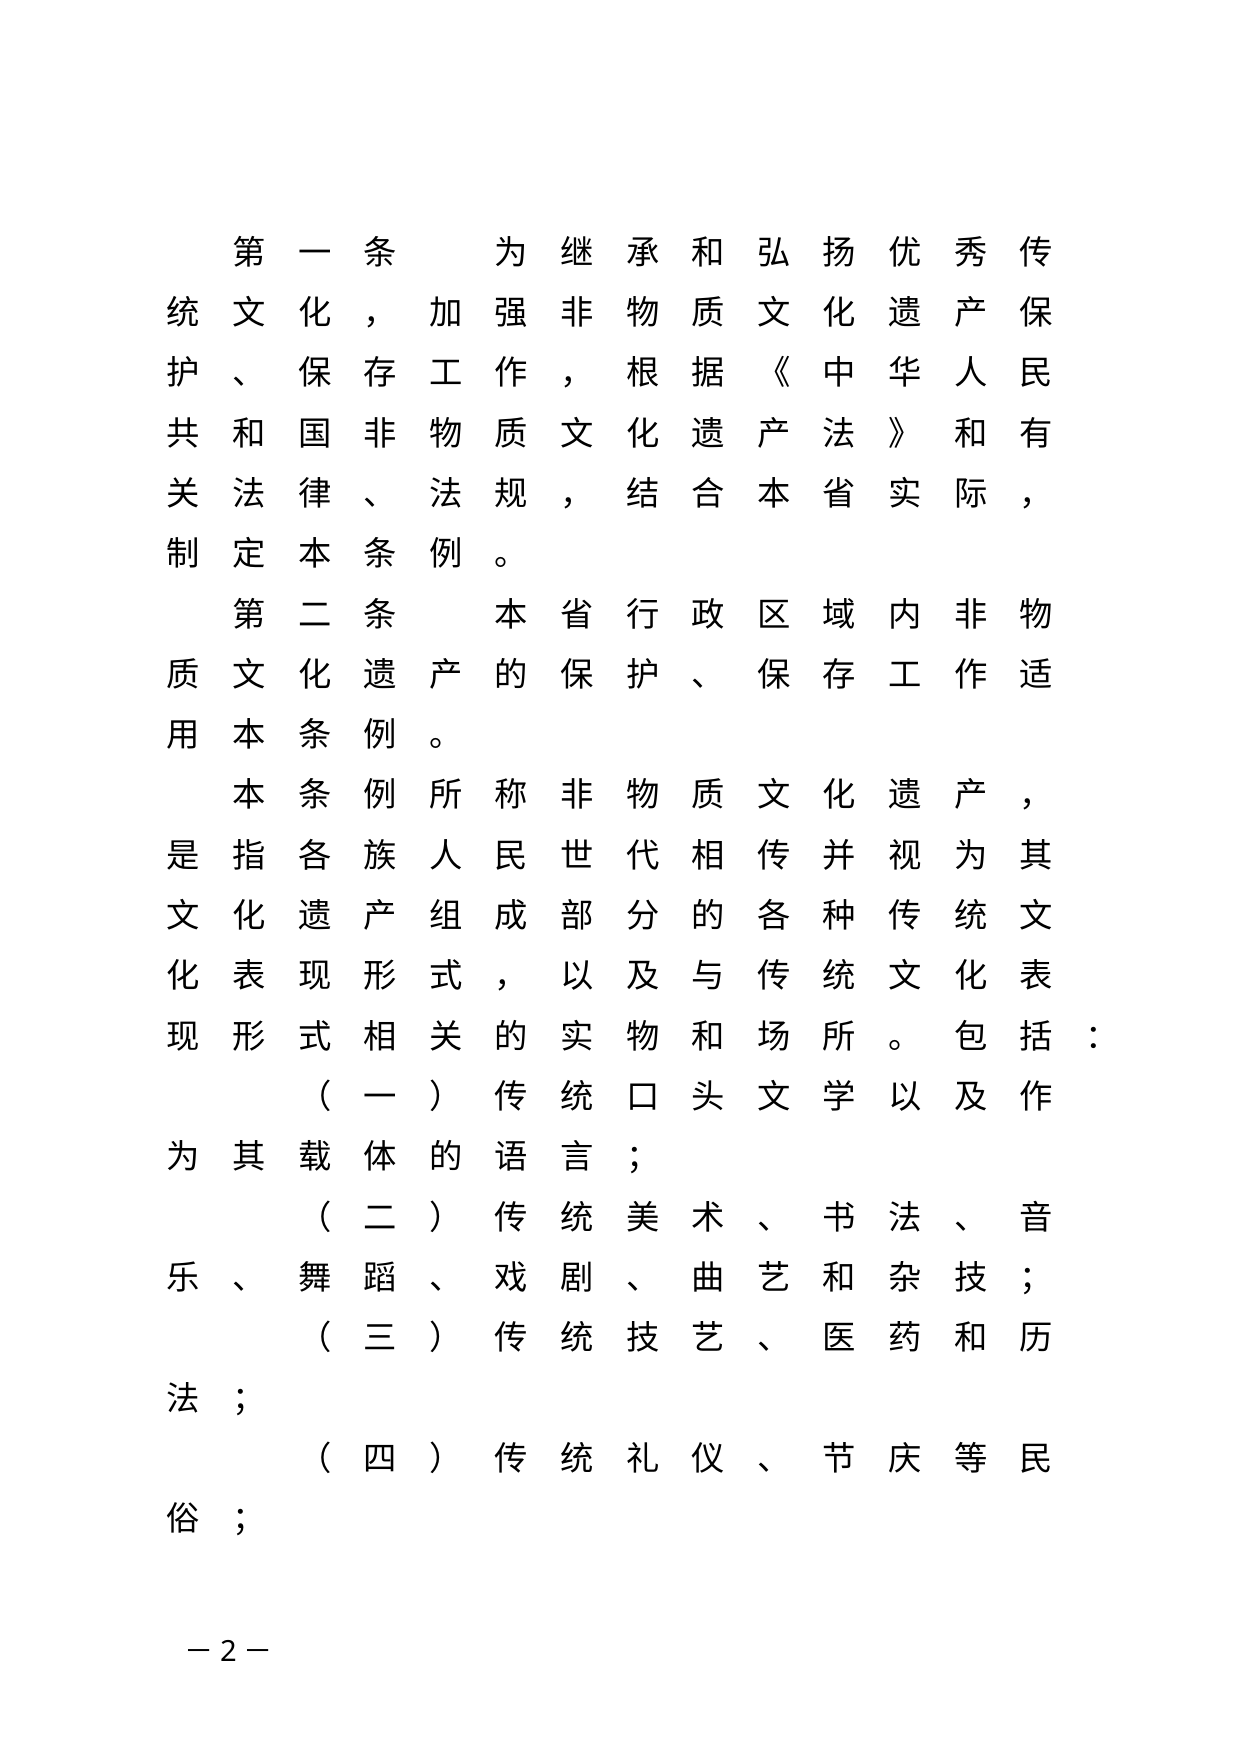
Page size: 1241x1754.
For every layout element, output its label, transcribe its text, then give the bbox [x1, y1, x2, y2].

text （二）传统美术、书法、音乐、舞蹈、戏剧、曲艺和杂技； [167, 1184, 1085, 1305]
text 第二条 本省行政区域内非物质文化遗产的保护、保存工作适用本条例。 [167, 581, 1085, 762]
text 第一条 为继承和弘扬优秀传统文化，加强非物质文化遗产保护、保存工作，根据《中华人民共和国非物质文化遗产法》和有关法律、法规，结合本省实际，制定本条例。 [167, 219, 1085, 581]
text （一）传统口头文学以及作为其载体的语言； [167, 1064, 1085, 1184]
text （三）传统技艺、医药和历法； [167, 1305, 1085, 1426]
text 本条例所称非物质文化遗产，是指各族人民世代相传并视为其文化遗产组成部分的各种传统文化表现形式，以及与传统文化表现形式相关的实物和场所。包括： [167, 762, 1085, 1064]
text （四）传统礼仪、节庆等民俗； [167, 1426, 1085, 1546]
